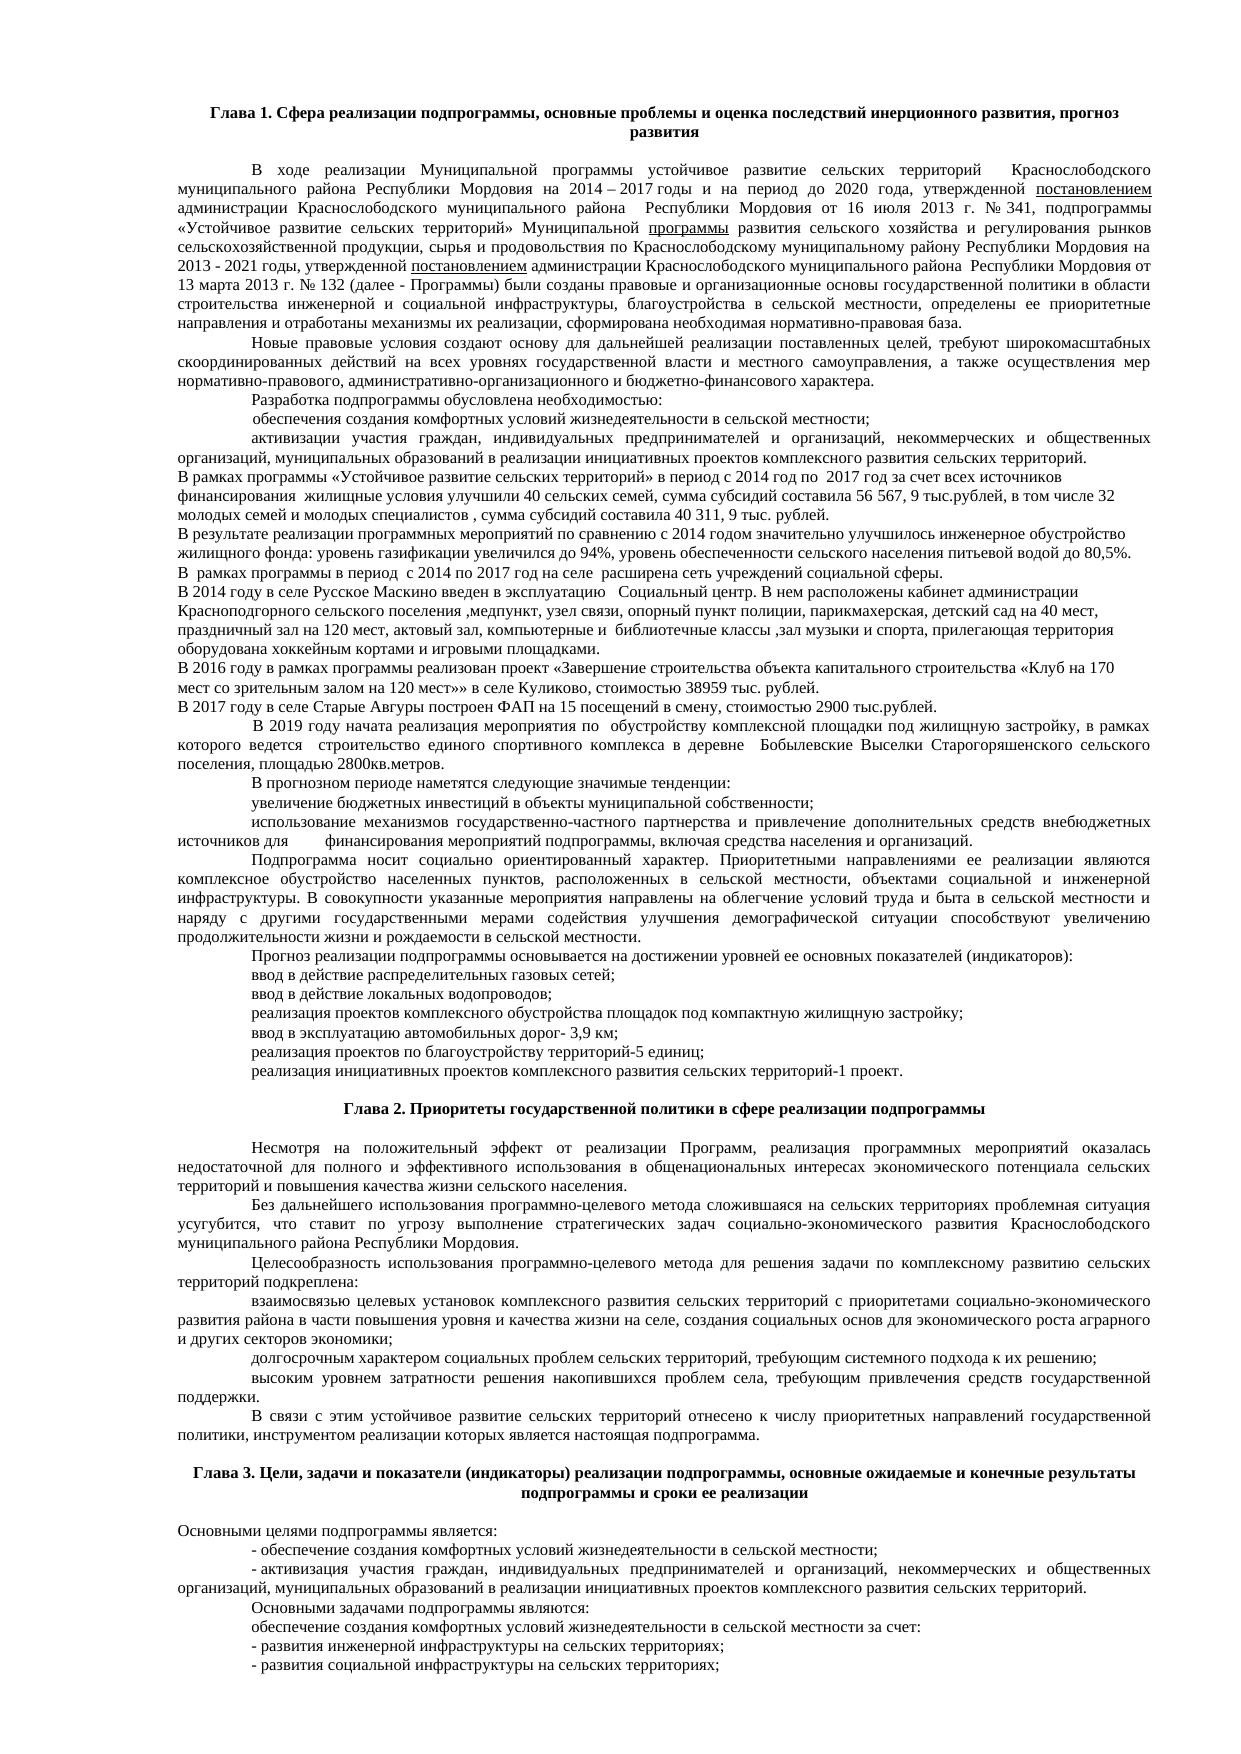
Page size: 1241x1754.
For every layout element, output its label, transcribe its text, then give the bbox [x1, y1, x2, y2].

text В 2014 году в селе Русское Маскино введен в эксплуатацию Социальный центр. В нем расположены кабинет администрации Красноподгорного сельского поселения ,медпункт, узел связи, опорный пункт полиции, парикмахерская, детский сад на 40 мест, праздничный зал на 120 мест, актовый зал, компьютерные и библиотечные классы ,зал музыки и спорта, прилегающая территория оборудована хоккейным кортами и игровыми площадками. [177, 582, 1152, 658]
text В связи с этим устойчивое развитие сельских территорий отнесено к числу приоритетных направлений государственной политики, инструментом реализации которых является настоящая подпрограмма. [177, 1406, 1152, 1444]
text Целесообразность использования программно-целевого метода для решения задачи по комплексному развитию сельских территорий подкреплена: [177, 1252, 1152, 1291]
text долгосрочным характером социальных проблем сельских территорий, требующим системного подхода к их решению; [177, 1348, 1152, 1367]
text взаимосвязью целевых установок комплексного развития сельских территорий с приоритетами социально-экономического развития района в части повышения уровня и качества жизни на селе, создания социальных основ для экономического роста аграрного и других секторов экономики; [177, 1291, 1152, 1348]
text Несмотря на положительный эффект от реализации Программ, реализация программных мероприятий оказалась недостаточной для полного и эффективного использования в общенациональных интересах экономического потенциала сельских территорий и повышения качества жизни сельского населения. [177, 1137, 1152, 1195]
text реализация проектов комплексного обустройства площадок под компактную жилищную застройку; [177, 1003, 1152, 1022]
text обеспечения создания комфортных условий жизнедеятельности в сельской местности; [177, 409, 1152, 428]
text Глава 3. Цели, задачи и показатели (индикаторы) реализации подпрограммы, основные ожидаемые и конечные результаты подпрограммы и сроки ее реализации [177, 1463, 1152, 1502]
text Без дальнейшего использования программно-целевого метода сложившаяся на сельских территориях проблемная ситуация усугубится, что ставит по угрозу выполнение стратегических задач социально-экономического развития Краснослободского муниципального района Республики Мордовия. [177, 1195, 1152, 1252]
text ввод в действие локальных водопроводов; [177, 984, 1152, 1003]
text В 2019 году начата реализация мероприятия по обустройству комплексной площадки под жилищную застройку, в рамках которого ведется строительство единого спортивного комплекса в деревне Бобылевские Выселки Старогоряшенского сельского поселения, площадью 2800кв.метров. [177, 716, 1152, 773]
text В 2017 году в селе Старые Авгуры построен ФАП на 15 посещений в смену, стоимостью 2900 тыс.рублей. [177, 697, 1152, 716]
text Прогноз реализации подпрограммы основывается на достижении уровней ее основных показателей (индикаторов): [177, 946, 1152, 965]
text реализация инициативных проектов комплексного развития сельских территорий-1 проект. [177, 1061, 1152, 1080]
text В прогнозном периоде наметятся следующие значимые тенденции: [177, 773, 1152, 792]
text ввод в действие распределительных газовых сетей; [177, 965, 1152, 984]
text В ходе реализации Муниципальной программы устойчивое развитие сельских территорий Краснослободского муниципального района Республики Мордовия на 2014 – 2017 годы и на период до 2020 года, утвержденной постановлением администрации Краснослободского муниципального района Республики Мордовия от 16 июля 2013 г. № 341, подпрограммы «Устойчивое развитие сельских территорий» Муниципальной программы развития сельского хозяйства и регулирования рынков сельскохозяйственной продукции, сырья и продовольствия по Краснослободскому муниципальному району Республики Мордовия на 2013 - 2021 годы, утвержденной постановлением администрации Краснослободского муниципального района Республики Мордовия от 13 марта 2013 г. № 132 (далее - Программы) были созданы правовые и организационные основы государственной политики в области строительства инженерной и социальной инфраструктуры, благоустройства в сельской местности, определены ее приоритетные направления и отработаны механизмы их реализации, сформирована необходимая нормативно-правовая база. [177, 160, 1152, 332]
text Основными задачами подпрограммы являются: [177, 1597, 1152, 1617]
text использование механизмов государственно-частного партнерства и привлечение дополнительных средств внебюджетных источников для финансирования мероприятий подпрограммы, включая средства населения и организаций. [177, 812, 1152, 850]
text Подпрограмма носит социально ориентированный характер. Приоритетными направлениями ее реализации являются комплексное обустройство населенных пунктов, расположенных в сельской местности, объектами социальной и инженерной инфраструктуры. В совокупности указанные мероприятия направлены на облегчение условий труда и быта в сельской местности и наряду с другими государственными мерами содействия улучшения демографической ситуации способствуют увеличению продолжительности жизни и рождаемости в сельской местности. [177, 850, 1152, 946]
text В рамках программы «Устойчивое развитие сельских территорий» в период с 2014 год по 2017 год за счет всех источников финансирования жилищные условия улучшили 40 сельских семей, сумма субсидий составила 56 567, 9 тыс.рублей, в том числе 32 молодых семей и молодых специалистов , сумма субсидий составила 40 311, 9 тыс. рублей. [177, 467, 1152, 524]
text В рамках программы в период с 2014 по 2017 год на селе расширена сеть учреждений социальной сферы. [177, 562, 1152, 582]
text активизации участия граждан, индивидуальных предпринимателей и организаций, некоммерческих и общественных организаций, муниципальных образований в реализации инициативных проектов комплексного развития сельских территорий. [177, 428, 1152, 467]
text реализация проектов по благоустройству территорий-5 единиц; [177, 1042, 1152, 1061]
text высоким уровнем затратности решения накопившихся проблем села, требующим привлечения средств государственной поддержки. [177, 1367, 1152, 1406]
text В 2016 году в рамках программы реализован проект «Завершение строительства объекта капитального строительства «Клуб на 170 мест со зрительным залом на 120 мест»» в селе Куликово, стоимостью 38959 тыс. рублей. [177, 658, 1152, 697]
text увеличение бюджетных инвестиций в объекты муниципальной собственности; [177, 792, 1152, 812]
text - обеспечение создания комфортных условий жизнедеятельности в сельской местности; [177, 1540, 1152, 1559]
text - развития инженерной инфраструктуры на сельских территориях; [177, 1636, 1152, 1655]
text ввод в эксплуатацию автомобильных дорог- 3,9 км; [177, 1022, 1152, 1042]
text - развития социальной инфраструктуры на сельских территориях; [177, 1655, 1152, 1674]
text Разработка подпрограммы обусловлена необходимостью: [177, 390, 1152, 409]
text В результате реализации программных мероприятий по сравнению с 2014 годом значительно улучшилось инженерное обустройство жилищного фонда: уровень газификации увеличился до 94%, уровень обеспеченности сельского населения питьевой водой до 80,5%. [177, 524, 1152, 562]
text Новые правовые условия создают основу для дальнейшей реализации поставленных целей, требуют широкомасштабных скоординированных действий на всех уровнях государственной власти и местного самоуправления, а также осуществления мер нормативно-правового, административно-организационного и бюджетно-финансового характера. [177, 332, 1152, 390]
text Глава 2. Приоритеты государственной политики в сфере реализации подпрограммы [177, 1099, 1152, 1118]
text Глава 1. Сфера реализации подпрограммы, основные проблемы и оценка последствий инерционного развития, прогноз развития [177, 102, 1152, 141]
text обеспечение создания комфортных условий жизнедеятельности в сельской местности за счет: [177, 1617, 1152, 1636]
text Основными целями подпрограммы является: [177, 1521, 1152, 1540]
text - активизация участия граждан, индивидуальных предпринимателей и организаций, некоммерческих и общественных организаций, муниципальных образований в реализации инициативных проектов комплексного развития сельских территорий. [177, 1559, 1152, 1597]
